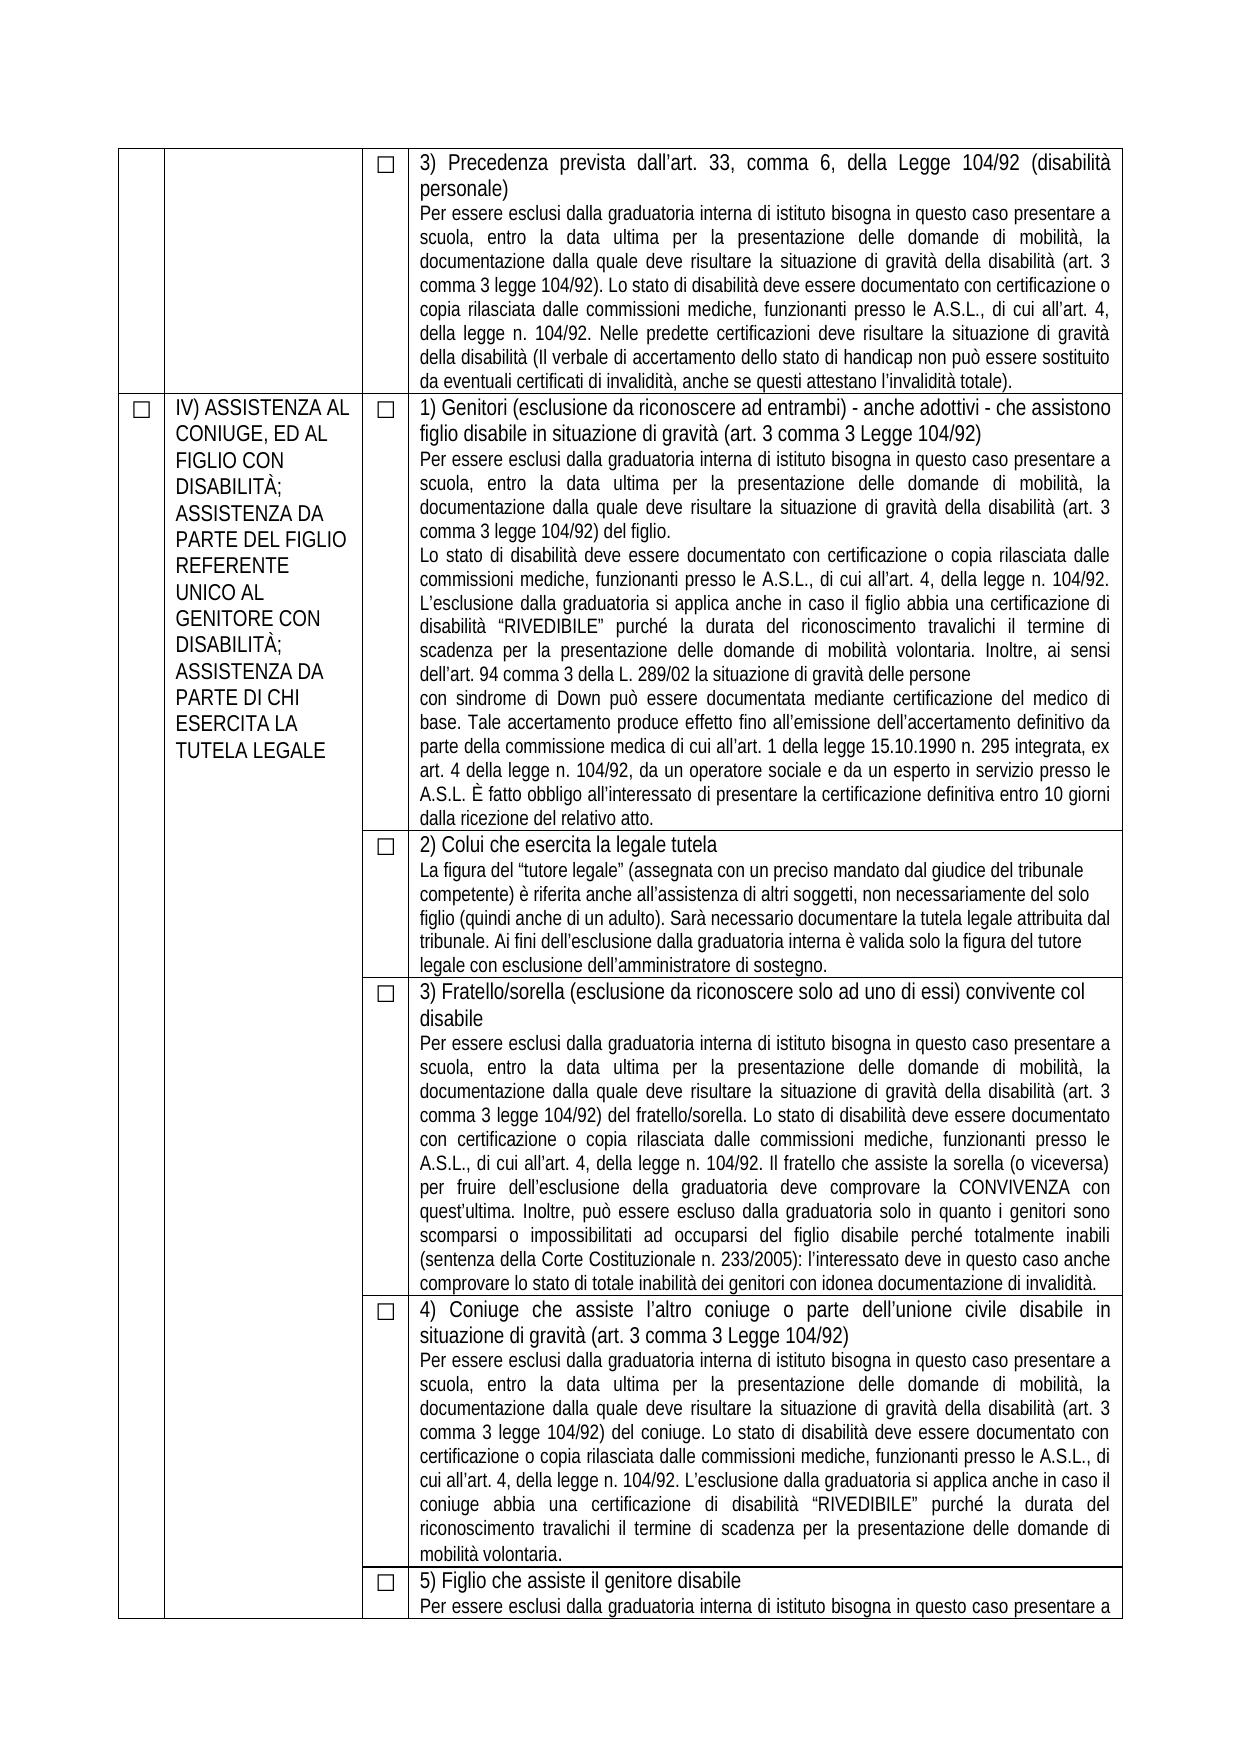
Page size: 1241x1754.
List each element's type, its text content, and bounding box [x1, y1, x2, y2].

table_cell [363, 978, 408, 1294]
table_cell [363, 149, 408, 393]
table_cell 3) Precedenza prevista dall’art. 33, comma 6, della Legge 104/92 (disabilità personale) Per essere esclusi dalla graduatoria interna di istituto bisogna in questo caso presentare a scuola, entro la data ultima per la presentazione delle domande di mobilità, la documentazione dalla quale deve risultare la situazione di gravità della disabilità (art. 3 comma 3 legge 104/92). Lo stato di disabilità deve essere documentato con certificazione o copia rilasciata dalle commissioni mediche, funzionanti presso le A.S.L., di cui all’art. 4, della legge n. 104/92. Nelle predette certificazioni deve risultare la situazione di gravità della disabilità (Il verbale di accertamento dello stato di handicap non può essere sostituito da eventuali certificati di invalidità, anche se questi attestano l’invalidità totale). [409, 149, 1122, 393]
table_cell IV) ASSISTENZA AL CONIUGE, ED AL FIGLIO CON DISABILITÀ; ASSISTENZA DA PARTE DEL FIGLIO REFERENTE UNICO AL GENITORE CON DISABILITÀ; ASSISTENZA DA PARTE DI CHI ESERCITA LA TUTELA LEGALE [165, 394, 362, 1618]
table_cell [363, 394, 408, 830]
table_cell 2) Colui che esercita la legale tutela La figura del “tutore legale” (assegnata con un preciso mandato dal giudice del tribunale competente) è riferita anche all’assistenza di altri soggetti, non necessariamente del solo figlio (quindi anche di un adulto). Sarà necessario documentare la tutela legale attribuita dal tribunale. Ai fini dell’esclusione dalla graduatoria interna è valida solo la figura del tutore legale con esclusione dell’amministratore di sostegno. [409, 831, 1122, 977]
table_cell 1) Genitori (esclusione da riconoscere ad entrambi) - anche adottivi - che assistono figlio disabile in situazione di gravità (art. 3 comma 3 Legge 104/92) Per essere esclusi dalla graduatoria interna di istituto bisogna in questo caso presentare a scuola, entro la data ultima per la presentazione delle domande di mobilità, la documentazione dalla quale deve risultare la situazione di gravità della disabilità (art. 3 comma 3 legge 104/92) del figlio. Lo stato di disabilità deve essere documentato con certificazione o copia rilasciata dalle commissioni mediche, funzionanti presso le A.S.L., di cui all’art. 4, della legge n. 104/92. L’esclusione dalla graduatoria si applica anche in caso il figlio abbia una certificazione di disabilità “RIVEDIBILE” purché la durata del riconoscimento travalichi il termine di scadenza per la presentazione delle domande di mobilità volontaria. Inoltre, ai sensi dell’art. 94 comma 3 della L. 289/02 la situazione di gravità delle persone con sindrome di Down può essere documentata mediante certificazione del medico di base. Tale accertamento produce effetto fino all’emissione dell’accertamento definitivo da parte della commissione medica di cui all’art. 1 della legge 15.10.1990 n. 295 integrata, ex art. 4 della legge n. 104/92, da un operatore sociale e da un esperto in servizio presso le A.S.L. È fatto obbligo all’interessato di presentare la certificazione definitiva entro 10 giorni dalla ricezione del relativo atto. [409, 394, 1122, 830]
table_cell [363, 831, 408, 977]
table_cell 4) Coniuge che assiste l’altro coniuge o parte dell’unione civile disabile in situazione di gravità (art. 3 comma 3 Legge 104/92) Per essere esclusi dalla graduatoria interna di istituto bisogna in questo caso presentare a scuola, entro la data ultima per la presentazione delle domande di mobilità, la documentazione dalla quale deve risultare la situazione di gravità della disabilità (art. 3 comma 3 legge 104/92) del coniuge. Lo stato di disabilità deve essere documentato con certificazione o copia rilasciata dalle commissioni mediche, funzionanti presso le A.S.L., di cui all’art. 4, della legge n. 104/92. L’esclusione dalla graduatoria si applica anche in caso il coniuge abbia una certificazione di disabilità “RIVEDIBILE” purché la durata del riconoscimento travalichi il termine di scadenza per la presentazione delle domande di mobilità volontaria. [409, 1296, 1122, 1566]
table_cell [363, 1568, 408, 1618]
table_cell [363, 1296, 408, 1566]
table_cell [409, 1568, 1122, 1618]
table_cell [119, 394, 164, 1618]
table_cell 3) Fratello/sorella (esclusione da riconoscere solo ad uno di essi) convivente col disabile Per essere esclusi dalla graduatoria interna di istituto bisogna in questo caso presentare a scuola, entro la data ultima per la presentazione delle domande di mobilità, la documentazione dalla quale deve risultare la situazione di gravità della disabilità (art. 3 comma 3 legge 104/92) del fratello/sorella. Lo stato di disabilità deve essere documentato con certificazione o copia rilasciata dalle commissioni mediche, funzionanti presso le A.S.L., di cui all’art. 4, della legge n. 104/92. Il fratello che assiste la sorella (o viceversa) per fruire dell’esclusione della graduatoria deve comprovare la CONVIVENZA con quest’ultima. Inoltre, può essere escluso dalla graduatoria solo in quanto i genitori sono scomparsi o impossibilitati ad occuparsi del figlio disabile perché totalmente inabili (sentenza della Corte Costituzionale n. 233/2005): l’interessato deve in questo caso anche comprovare lo stato di totale inabilità dei genitori con idonea documentazione di invalidità. [409, 978, 1122, 1294]
